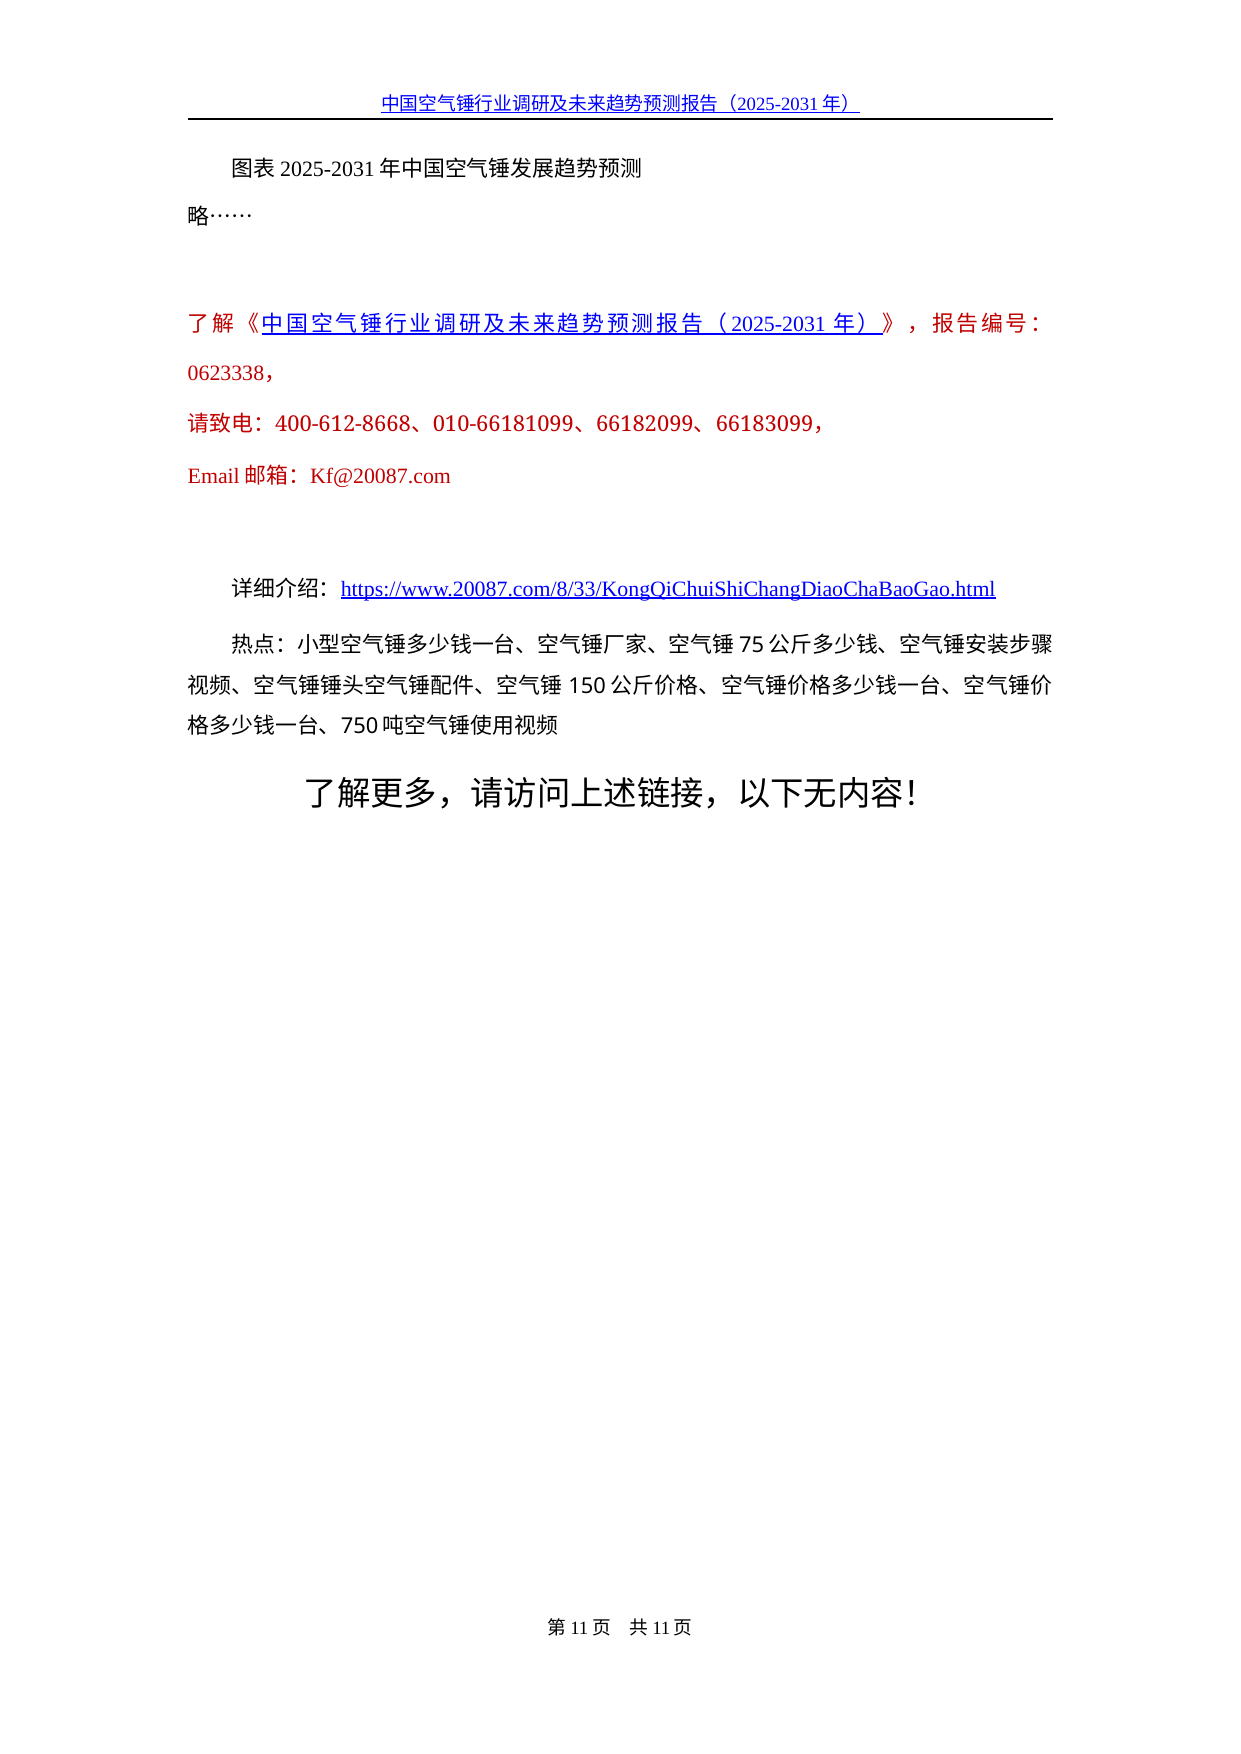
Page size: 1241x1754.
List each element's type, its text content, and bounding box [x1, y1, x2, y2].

text 热点：小型空气锤多少钱一台、空气锤厂家、空气锤75公斤多少钱、空气锤安装步骤视频、空气锤锤头空气锤配件、空气锤150公斤价格、空气锤价格多少钱一台、空气锤价格多少钱一台、750吨空气锤使用视频 [187, 627, 1053, 741]
text Email邮箱：Kf@20087.com [187, 457, 1053, 490]
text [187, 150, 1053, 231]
title 了解更多，请访问上述链接，以下无内容！ [187, 758, 1053, 823]
text 请致电：400-612-8668、010-66181099、66182099、66183099， [187, 406, 1053, 438]
text 详细介绍：https://www.20087.com/8/33/KongQiChuiShiChangDiaoChaBaoGao.html [187, 570, 1053, 603]
text 了解《中国空气锤行业调研及未来趋势预测报告（2025-2031年）》，报告编号：0623338， [187, 305, 1053, 387]
